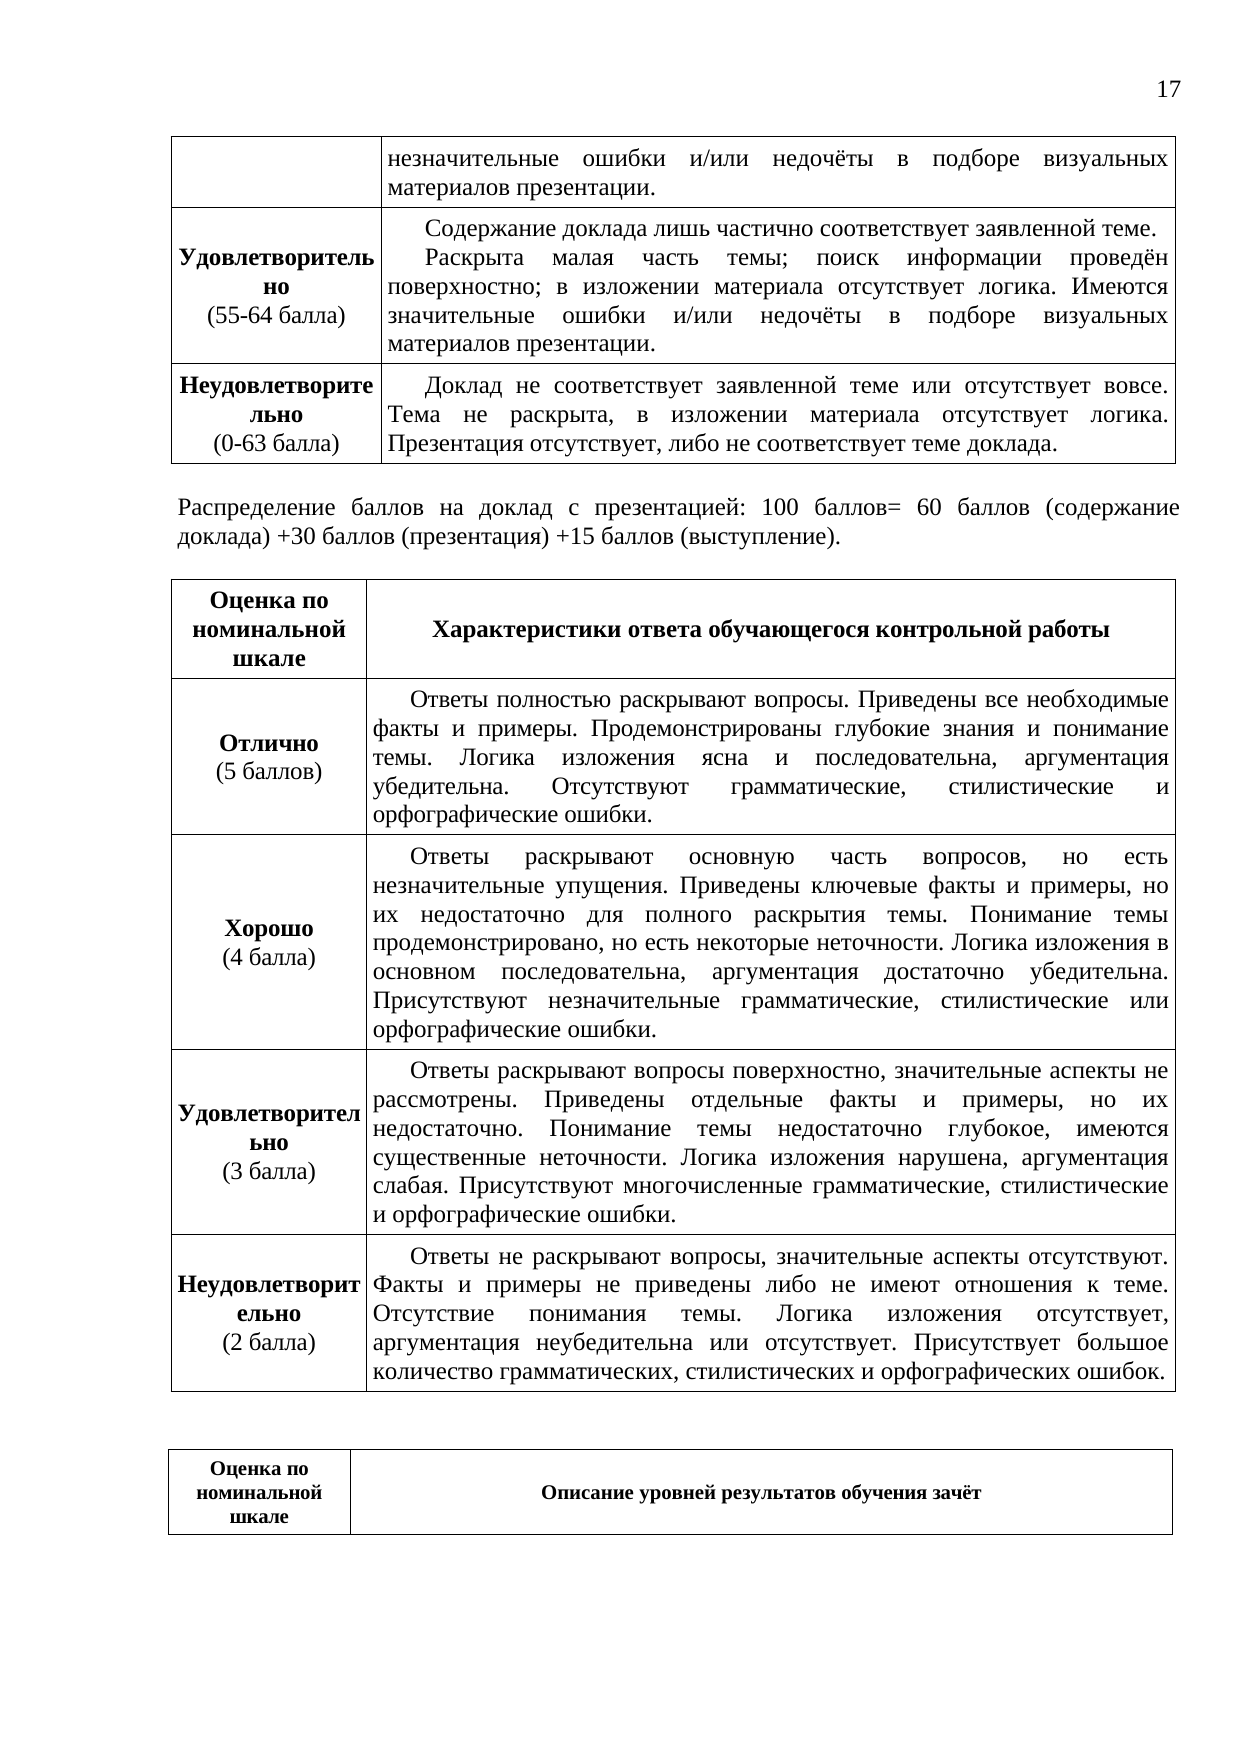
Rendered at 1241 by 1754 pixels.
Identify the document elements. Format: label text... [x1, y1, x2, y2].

table_cell Неудовлетворительно (2 балла) [172, 1235, 366, 1391]
table_cell Неудовлетворительно (0-63 балла) [172, 364, 381, 462]
table_header Описание уровней результатов обучения зачёт [351, 1450, 1172, 1534]
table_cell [382, 137, 1175, 207]
table_cell Удовлетворительно (55-64 балла) [172, 208, 381, 363]
table_cell Доклад не соответствует заявленной теме или отсутствует вовсе. Тема не раскрыта, в изложении материала отсутствует логика. Презентация отсутствует, либо не соответствует теме доклада. [382, 364, 1175, 462]
table_cell Отлично (5 баллов) [172, 679, 366, 834]
table_cell Удовлетворительно (3 балла) [172, 1050, 366, 1234]
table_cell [172, 137, 381, 207]
table_cell Хорошо (4 балла) [172, 835, 366, 1048]
table_cell Ответы полностью раскрывают вопросы. Приведены все необходимые факты и примеры. Продемонстрированы глубокие знания и понимание темы. Логика изложения ясна и последовательна, аргументация убедительна. Отсутствуют грамматические, стилистические и орфографические ошибки. [367, 679, 1175, 834]
table_cell Ответы раскрывают основную часть вопросов, но есть незначительные упущения. Приведены ключевые факты и примеры, но их недостаточно для полного раскрытия темы. Понимание темы продемонстрировано, но есть некоторые неточности. Логика изложения в основном последовательна, аргументация достаточно убедительна. Присутствуют незначительные грамматические, стилистические или орфографические ошибки. [367, 835, 1175, 1048]
table_header Характеристики ответа обучающегося контрольной работы [367, 580, 1175, 678]
table_cell Ответы раскрывают вопросы поверхностно, значительные аспекты не рассмотрены. Приведены отдельные факты и примеры, но их недостаточно. Понимание темы недостаточно глубокое, имеются существенные неточности. Логика изложения нарушена, аргументация слабая. Присутствуют многочисленные грамматические, стилистические и орфографические ошибки. [367, 1050, 1175, 1234]
table_header Оценка по номинальной шкале [172, 580, 366, 678]
table_cell Ответы не раскрывают вопросы, значительные аспекты отсутствуют. Факты и примеры не приведены либо не имеют отношения к теме. Отсутствие понимания темы. Логика изложения отсутствует, аргументация неубедительна или отсутствует. Присутствует большое количество грамматических, стилистических и орфографических ошибок. [367, 1235, 1175, 1391]
table_cell Содержание доклада лишь частично соответствует заявленной теме. Раскрыта малая часть темы; поиск информации проведён поверхностно; в изложении материала отсутствует логика. Имеются значительные ошибки и/или недочёты в подборе визуальных материалов презентации. [382, 208, 1175, 363]
text Распределение баллов на доклад с презентацией: 100 баллов= 60 баллов (содержание доклада) +30 баллов (презентация) +15 баллов (выступление). [177, 492, 1181, 550]
table_header Оценка по номинальной шкале [169, 1450, 350, 1534]
